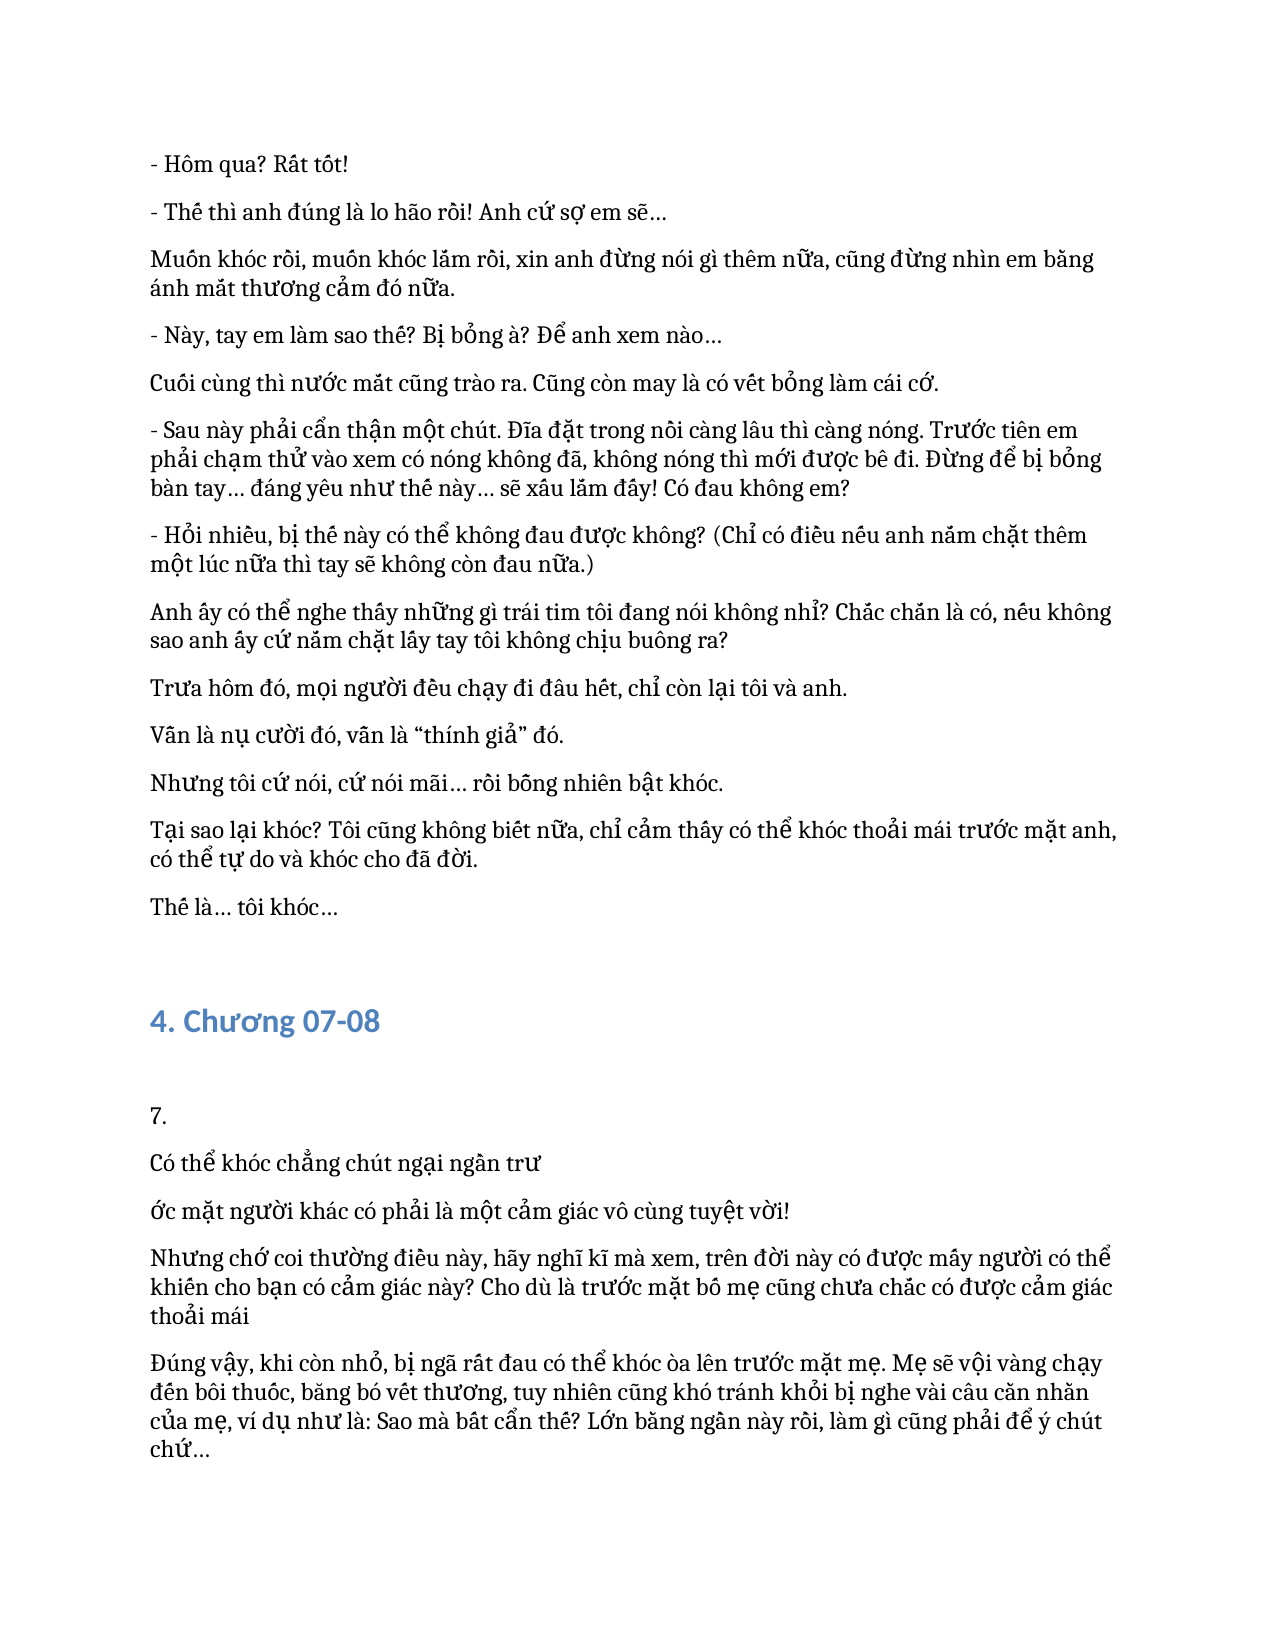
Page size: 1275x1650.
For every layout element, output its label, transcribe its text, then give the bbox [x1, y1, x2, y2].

text Anh ấy có thể nghe thấy những gì trái tim tôi đang nói không nhỉ? Chắc chắn là có, nếu không sao anh ấy cứ nắm chặt lấy tay tôi không chịu buông ra? [150, 597, 1125, 655]
text - Thế thì anh đúng là lo hão rồi! Anh cứ sợ em sẽ… [150, 197, 1125, 226]
text Có thể khóc chẳng chút ngại ngần trư [150, 1149, 1125, 1178]
text Đúng vậy, khi còn nhỏ, bị ngã rất đau có thể khóc òa lên trước mặt mẹ. Mẹ sẽ vội vàng chạy đến bôi thuốc, băng bó vết thương, tuy nhiên cũng khó tránh khỏi bị nghe vài câu cằn nhằn của mẹ, ví dụ như là: Sao mà bất cẩn thế? Lớn bằng ngần này rồi, làm gì cũng phải để ý chút chứ… [150, 1349, 1125, 1464]
text Vẫn là nụ cười đó, vẫn là “thính giả” đó. [150, 721, 1125, 750]
text 7. [150, 1044, 1125, 1130]
subtitle 4. Chương 07-08 [150, 999, 1125, 1040]
text Muốn khóc rồi, muốn khóc lắm rồi, xin anh đừng nói gì thêm nữa, cũng đừng nhìn em bằng ánh mắt thương cảm đó nữa. [150, 245, 1125, 302]
text - Sau này phải cẩn thận một chút. Đĩa đặt trong nồi càng lâu thì càng nóng. Trước tiên em phải chạm thử vào xem có nóng không đã, không nóng thì mới được bê đi. Đừng để bị bỏng bàn tay… đáng yêu như thế này… sẽ xấu lắm đấy! Có đau không em? [150, 416, 1125, 502]
text Nhưng chớ coi thường điều này, hãy nghĩ kĩ mà xem, trên đời này có được mấy người có thể khiến cho bạn có cảm giác này? Cho dù là trước mặt bố mẹ cũng chưa chắc có được cảm giác thoải mái [150, 1244, 1125, 1330]
text - Hỏi nhiều, bị thế này có thể không đau được không? (Chỉ có điều nếu anh nắm chặt thêm một lúc nữa thì tay sẽ không còn đau nữa.) [150, 521, 1125, 579]
text - Hôm qua? Rất tốt! [150, 150, 1125, 179]
text Trưa hôm đó, mọi người đều chạy đi đâu hết, chỉ còn lại tôi và anh. [150, 674, 1125, 702]
text Cuối cùng thì nước mắt cũng trào ra. Cũng còn may là có vết bỏng làm cái cớ. [150, 369, 1125, 397]
text Thế là… tôi khóc… [150, 892, 1125, 979]
text Tại sao lại khóc? Tôi cũng không biết nữa, chỉ cảm thấy có thể khóc thoải mái trước mặt anh, có thể tự do và khóc cho đã đời. [150, 816, 1125, 874]
text ớc mặt người khác có phải là một cảm giác vô cùng tuyệt vời! [150, 1197, 1125, 1225]
text Nhưng tôi cứ nói, cứ nói mãi… rồi bỗng nhiên bật khóc. [150, 769, 1125, 797]
text - Này, tay em làm sao thế? Bị bỏng à? Để anh xem nào… [150, 321, 1125, 350]
